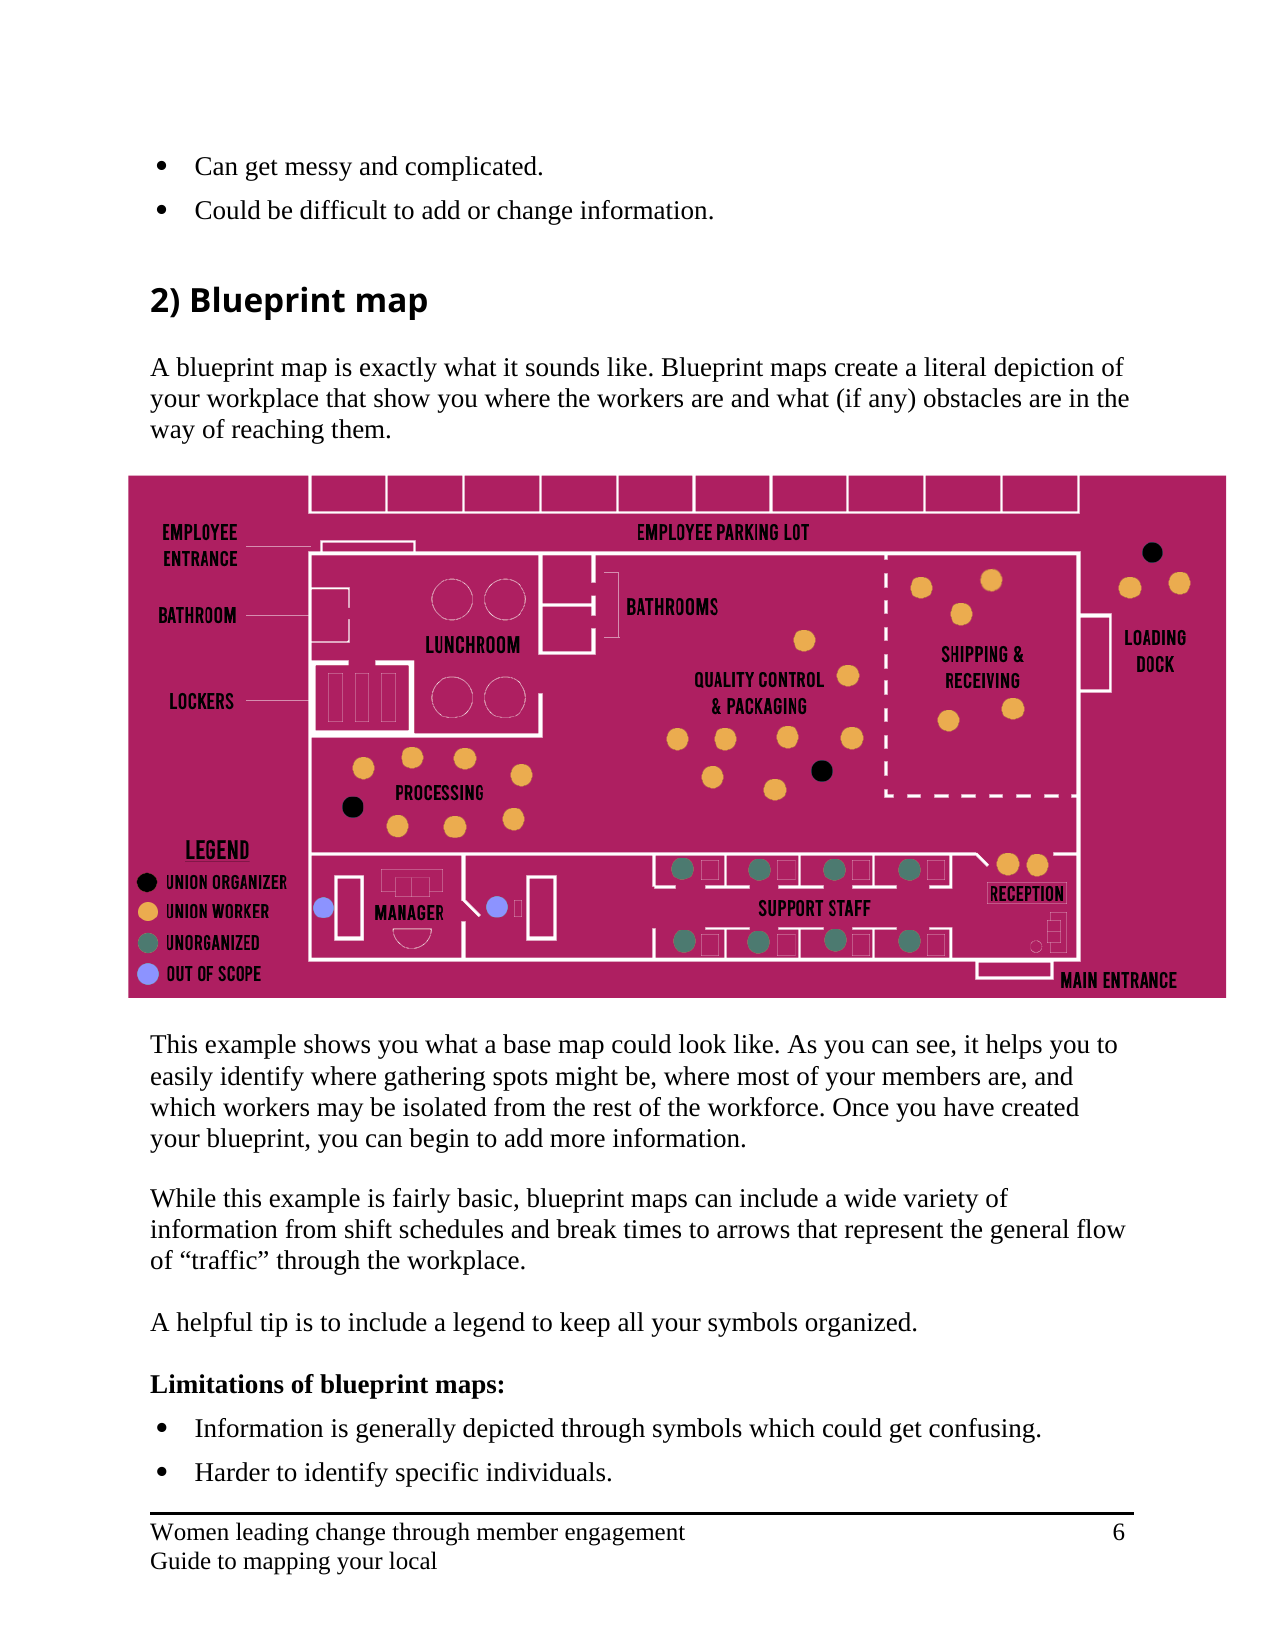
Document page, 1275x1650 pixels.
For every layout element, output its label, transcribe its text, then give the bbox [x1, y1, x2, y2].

text This example shows you what a base map could look like. As you can see, it helps you to easily identify where gathering spots might be, where most of your members are, and which workers may be isolated from the rest of the workforce. Once you have created your blueprint, you can begin to add more information. [150, 1028, 1134, 1153]
text While this example is fairly basic, blueprint maps can include a wide variety of information from shift schedules and break times to arrows that represent the general flow of “traffic” through the workplace. [150, 1182, 1134, 1275]
subtitle 2) Blueprint map [150, 277, 1134, 322]
list Can get messy and complicated. [157, 150, 1134, 181]
list Information is generally depicted through symbols which could get confusing. [157, 1412, 1134, 1443]
picture [128, 475, 1227, 998]
text Limitations of blueprint maps: [150, 1369, 1134, 1400]
text A helpful tip is to include a legend to keep all your symbols organized. [150, 1306, 1134, 1337]
text A blueprint map is exactly what it sounds like. Blueprint maps create a literal depiction of your workplace that show you where the workers are and what (if any) obstacles are in the way of reaching them. [150, 351, 1134, 444]
list Could be difficult to add or change information. [157, 194, 1134, 225]
list Harder to identify specific individuals. [157, 1456, 1134, 1487]
